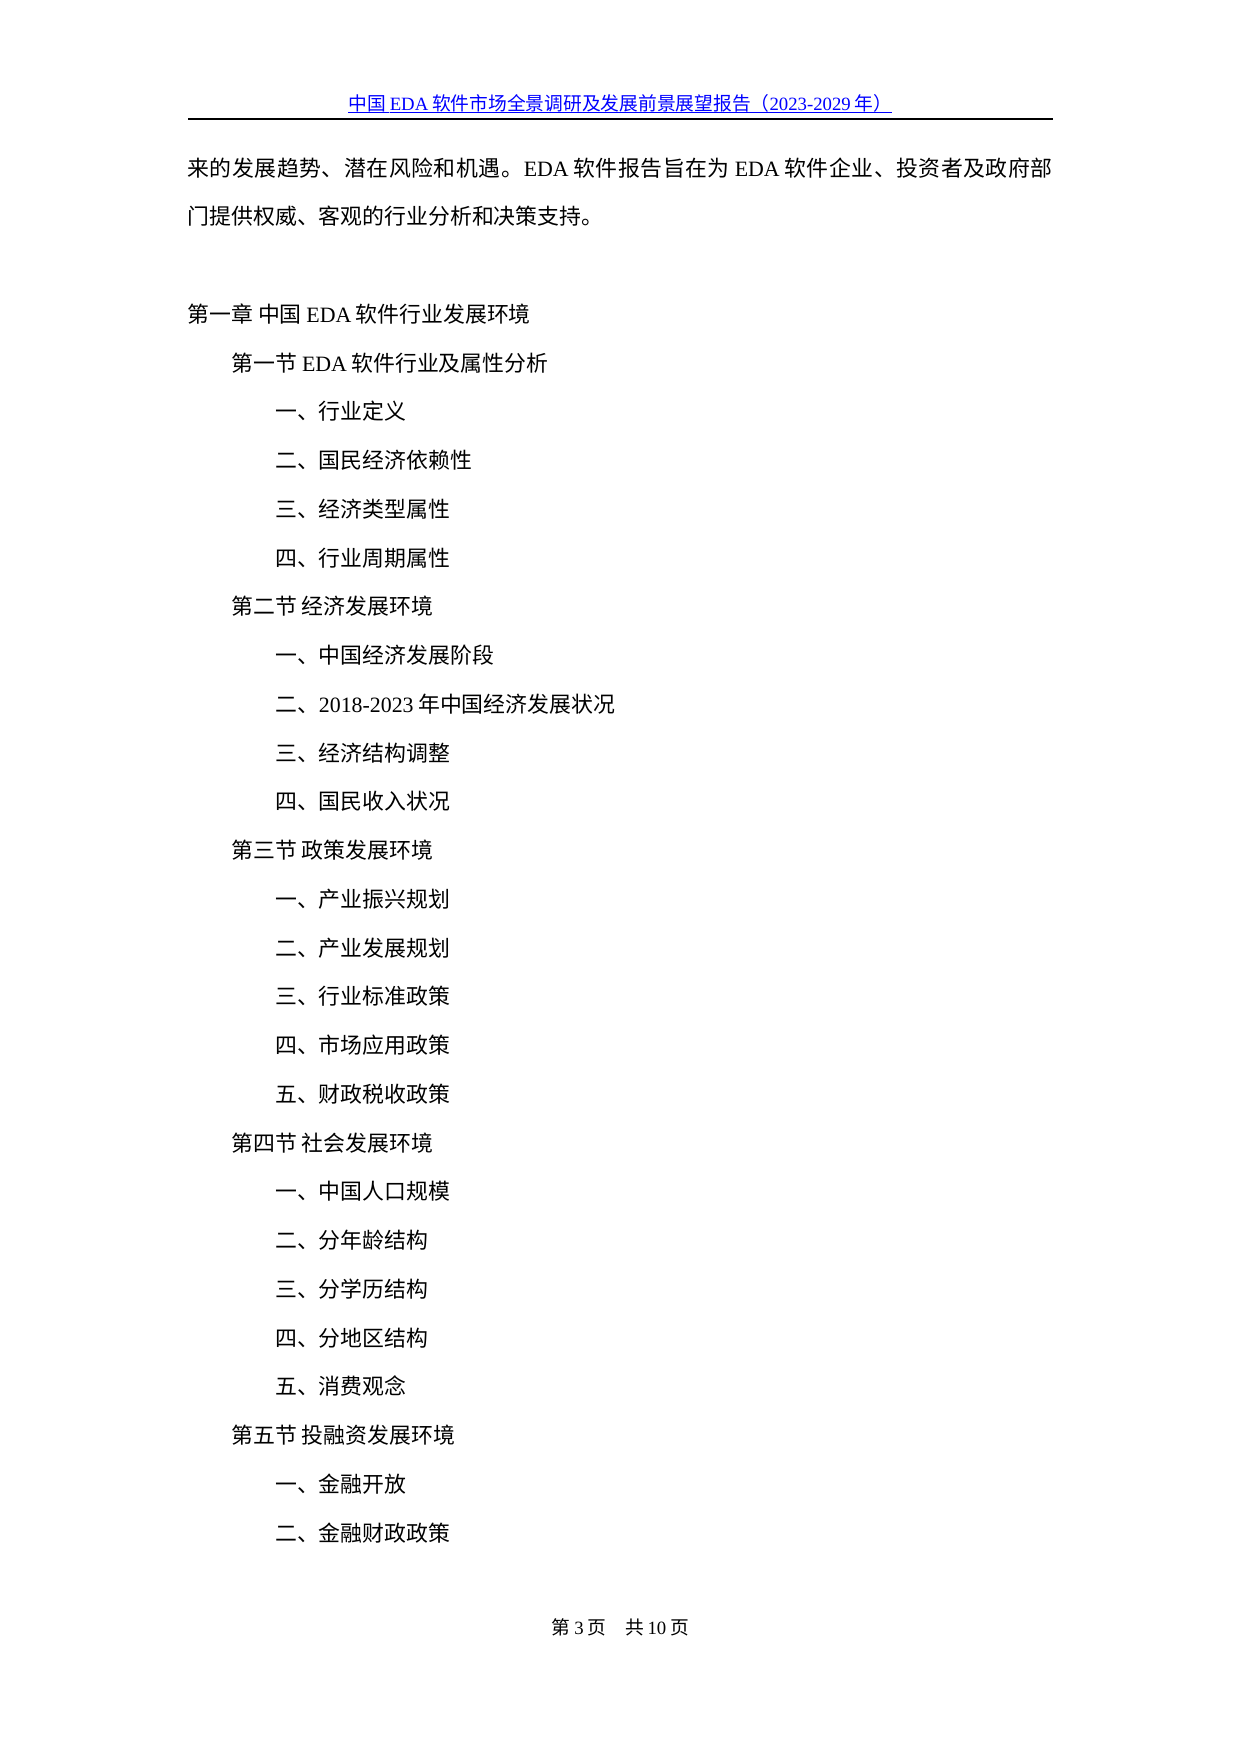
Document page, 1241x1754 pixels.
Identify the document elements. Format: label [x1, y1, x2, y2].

text [187, 150, 1053, 1548]
